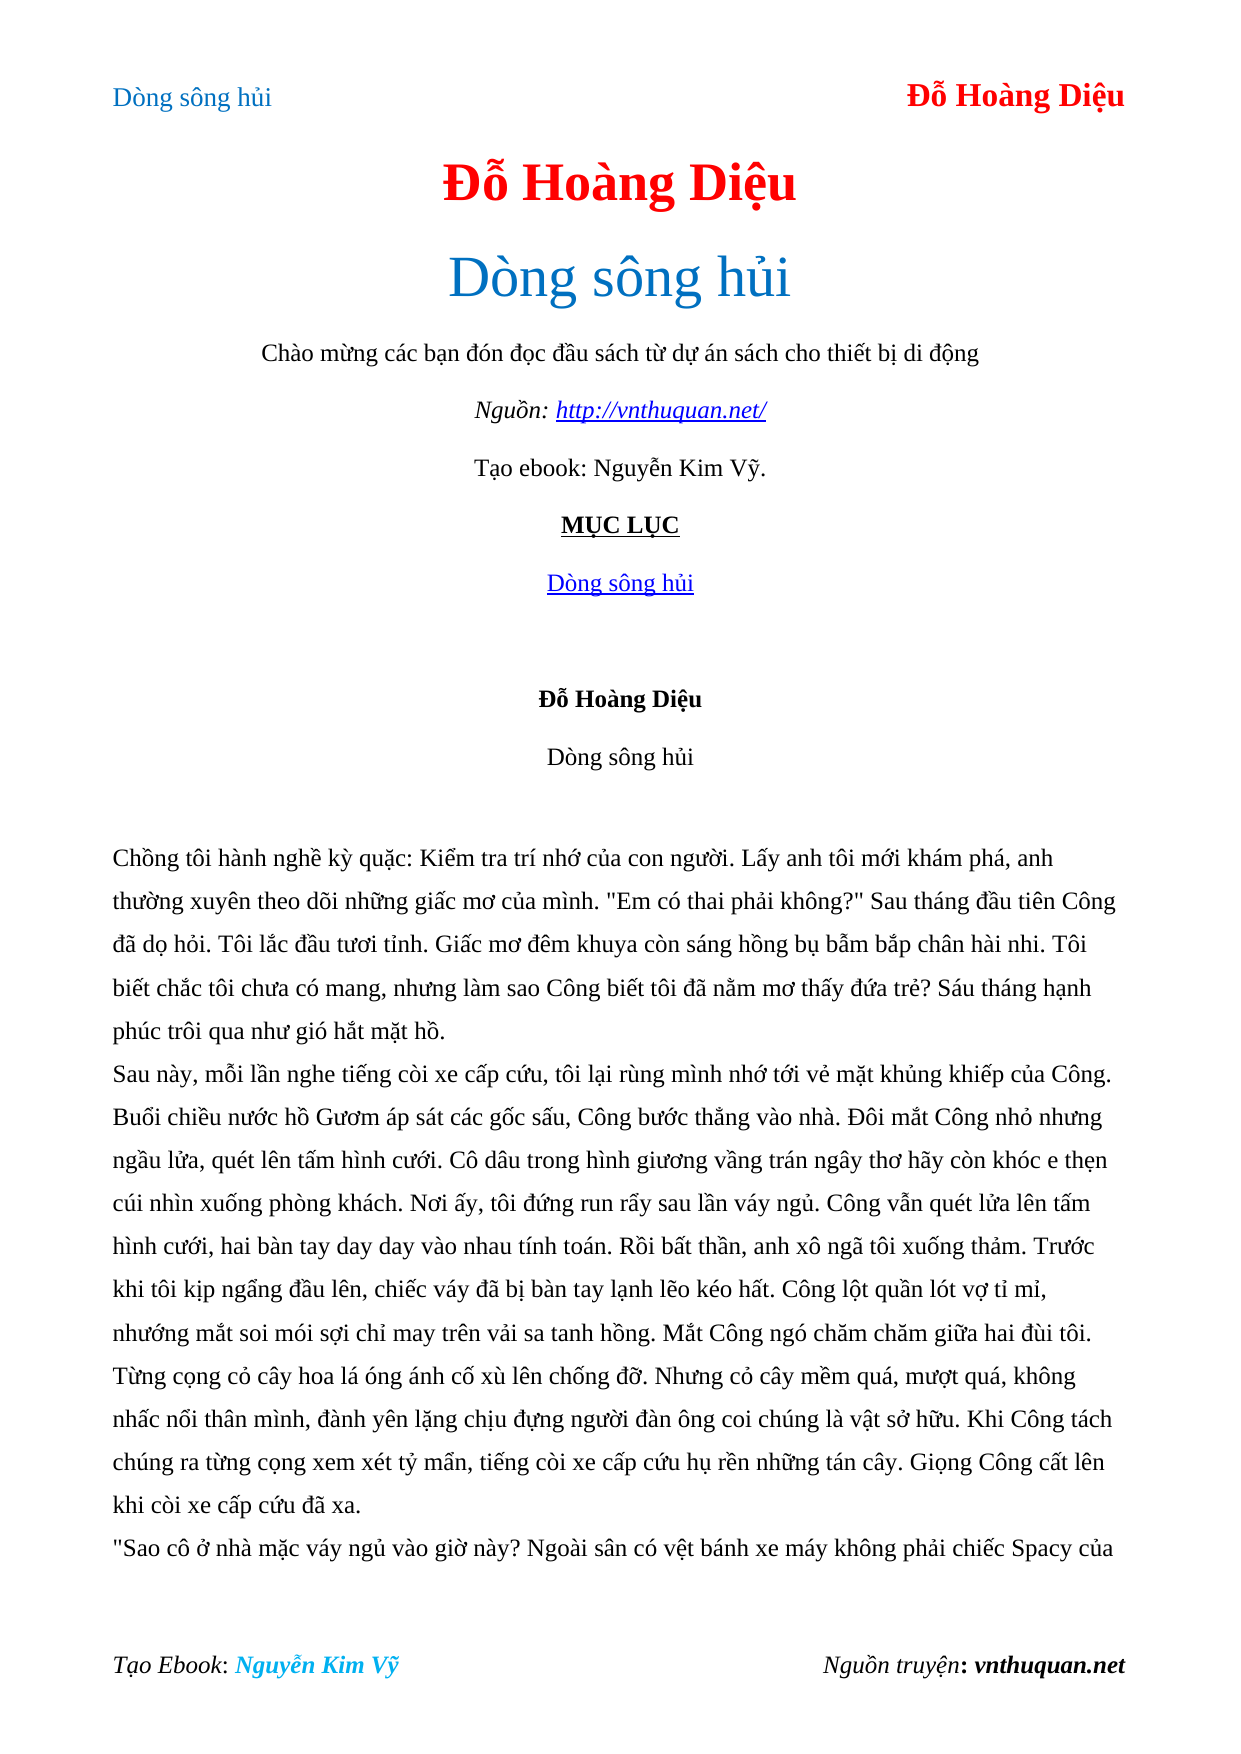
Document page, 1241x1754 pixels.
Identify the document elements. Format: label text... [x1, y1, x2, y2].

text Chào mừng các bạn đón đọc đầu sách từ dự án sách cho thiết bị di động Nguồn: http://vnthuquan.net/ Tạo ebook: Nguyễn Kim Vỹ. [112, 338, 1128, 481]
text Dòng sông hủi [112, 568, 1128, 597]
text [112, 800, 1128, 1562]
text Dòng sông hủi [112, 241, 1128, 308]
text Đỗ Hoàng Diệu [112, 684, 1128, 713]
text MỤC LỤC [112, 511, 1128, 539]
text Dòng sông hủi [112, 742, 1128, 771]
text Đỗ Hoàng Diệu [112, 150, 1128, 212]
